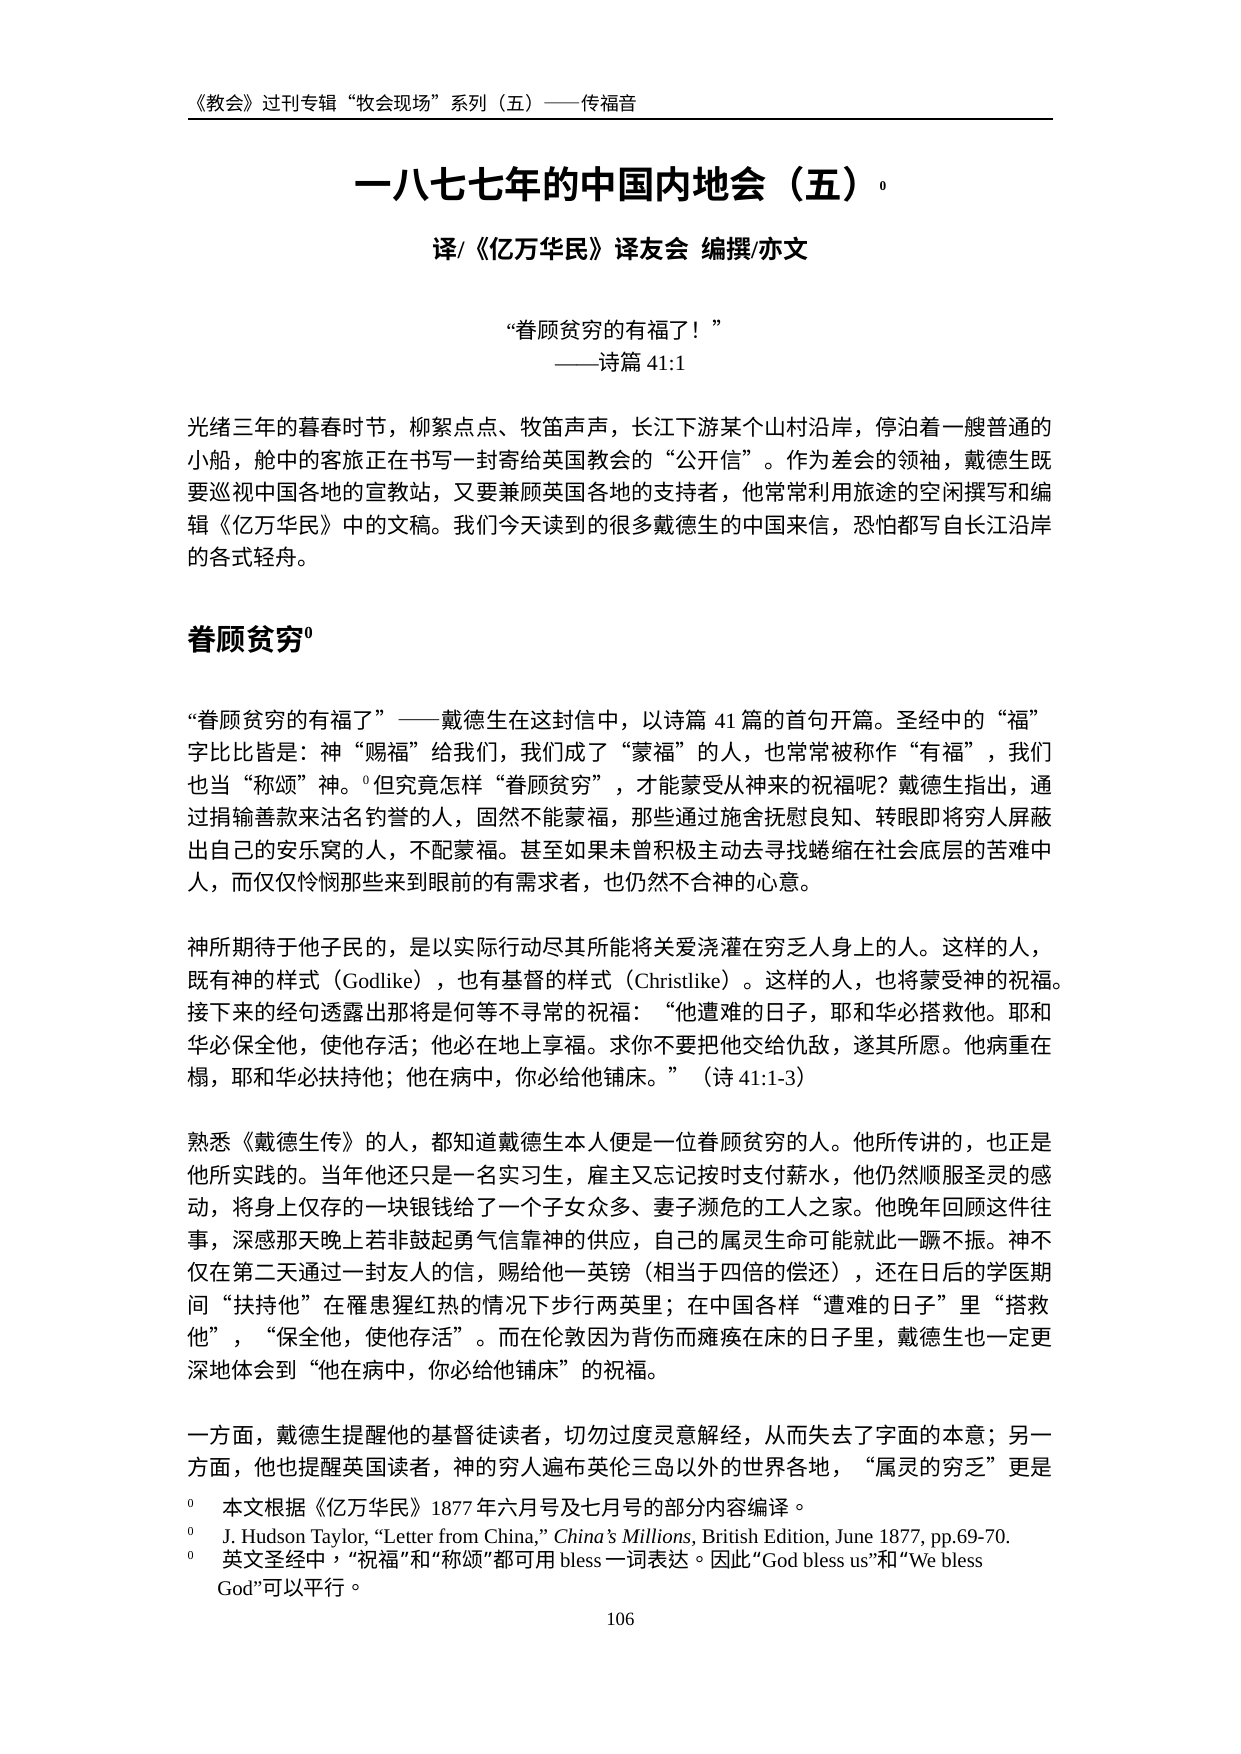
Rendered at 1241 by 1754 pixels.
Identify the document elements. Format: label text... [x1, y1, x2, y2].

text 熟悉《戴德生传》的人，都知道戴德生本人便是一位眷顾贫穷的人。他所传讲的，也正是他所实践的。当年他还只是一名实习生，雇主又忘记按时支付薪水，他仍然顺服圣灵的感动，将身上仅存的一块银钱给了一个子女众多、妻子濒危的工人之家。他晚年回顾这件往事，深感那天晚上若非鼓起勇气信靠神的供应，自己的属灵生命可能就此一蹶不振。神不仅在第二天通过一封友人的信，赐给他一英镑（相当于四倍的偿还），还在日后的学医期间“扶持他”在罹患猩红热的情况下步行；在中国各样“遭难的日子”里“搭救他”，“保全他，使他存活”。而在伦敦因为背伤而瘫痪在床的日子里，戴德生也一定更深地体会到“他在病中，你必给他铺床”的祝福。 [187, 1125, 1053, 1385]
text “眷顾贫穷的有福了”——戴德生在这封信中，以诗篇41篇的首句开篇。圣经中的“福”字比比皆是：神“赐福”给我们，我们成了“蒙福”的人，也常常被称作“有福”，我们也当“称颂”神。 但究竟怎样“眷顾贫穷”，才能蒙受从神来的祝福呢？戴德生指出，通过捐输善款来沽名钓誉的人，固然不能蒙福，那些通过施舍抚慰良知、转眼即将穷人屏蔽出自己的安乐窝的人，不配蒙福。甚至如果未曾积极主动去寻找蜷缩在社会底层的苦难中人，而仅仅怜悯那些来到眼前的有需求者，也仍然不合神的心意。 [187, 702, 1053, 897]
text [187, 1417, 1053, 1482]
text ——诗篇41:1 [187, 345, 1053, 377]
text 眷顾贫穷 [187, 605, 1053, 670]
subtitle 一八七七年的中国内地会（五） [187, 150, 1053, 215]
text 译/《亿万华民》译友会 编撰/亦文 [187, 215, 1053, 280]
text 光绪三年的暮春时节，柳絮点点、牧笛声声，长江下游某个山村沿岸，停泊着一艘普通的小船，舱中的客旅正在书写一封寄给英国教会的“公开信”。作为差会的领袖，戴德生既要巡视中国各地的宣教站，又要兼顾英国各地的支持者，他常常利用旅途的空闲撰写和编辑《亿万华民》中的文稿。我们今天读到的很多戴德生的中国来信，恐怕都写自长江沿岸的各式轻舟。 [187, 410, 1053, 572]
text “眷顾贫穷的有福了！” [187, 312, 1053, 345]
text 神所期待于他子民的，是以实际行动尽其所能将关爱浇灌在穷乏人身上的人。这样的人，既有神的样式（Godlike），也有基督的样式（Christlike）。这样的人，也将蒙受神的祝福。接下来的经句透露出那将是何等不寻常的祝福：“他遭难的日子，耶和华必搭救他。耶和华必保全他，使他存活；他必在地上享福。求你不要把他交给仇敌，遂其所愿。他病重在榻，耶和华必扶持他；他在病中，你必给他铺床。”（诗41:1-3） [187, 930, 1053, 1092]
